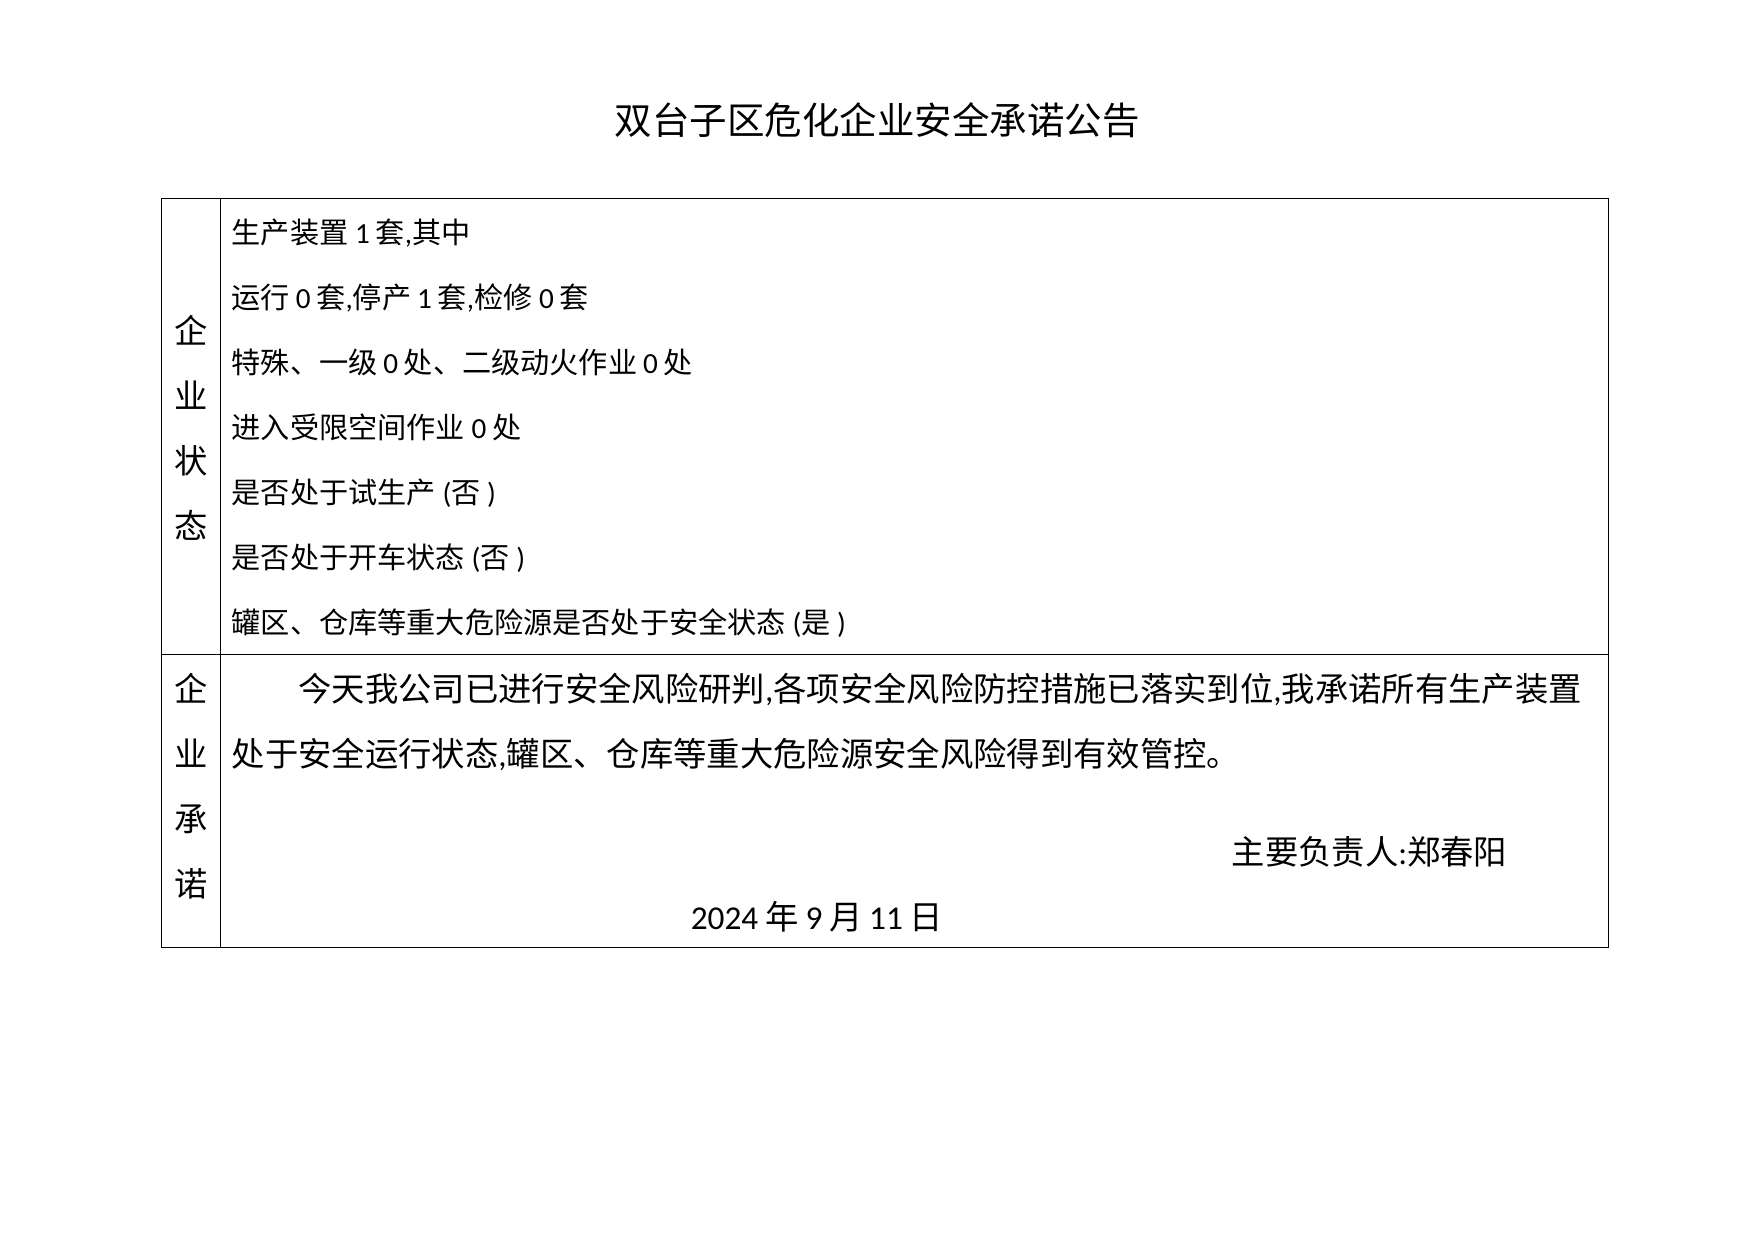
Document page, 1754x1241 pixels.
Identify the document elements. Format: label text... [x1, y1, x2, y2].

table_cell 企业状态 [162, 199, 220, 654]
table_cell 今天我公司已进行安全风险研判,各项安全风险防控措施已落实到位,我承诺所有生产装置处于安全运行状态,罐区、仓库等重大危险源安全风险得到有效管控。 主要负责人:郑春阳 2024年9月11日 [221, 655, 1608, 947]
table_cell 生产装置 1套,其中 运行0套,停产1套,检修 0套 特殊、一级0处、二级动火作业0处 进入受限空间作业 0处 是否处于试生产 (否 ) 是否处于开车状态 (否 ) 罐区、仓库等重大危险源是否处于安全状态 (是 ) [221, 199, 1608, 654]
table_cell 企业承诺 [162, 655, 220, 947]
